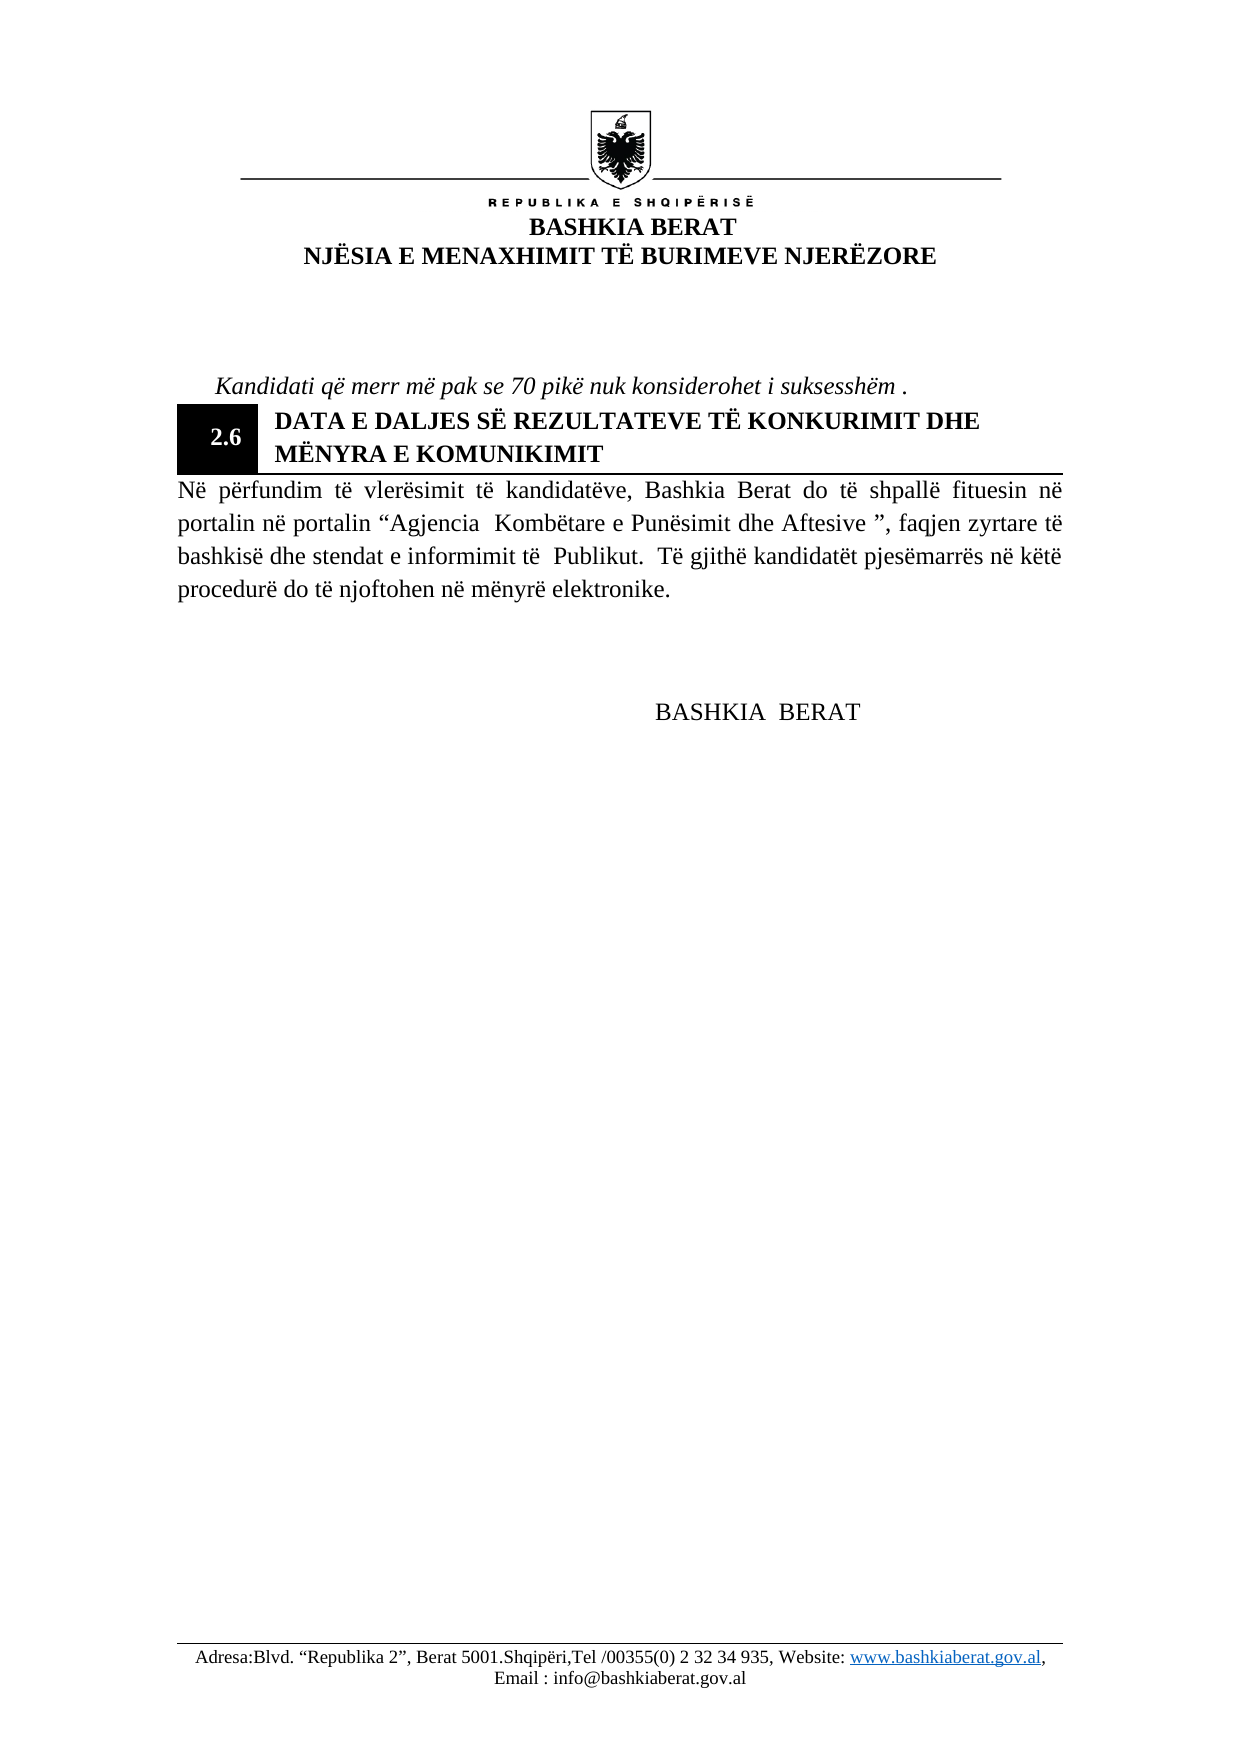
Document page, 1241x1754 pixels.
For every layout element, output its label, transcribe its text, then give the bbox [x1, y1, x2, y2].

text Në përfundim të vlerësimit të kandidatëve, Bashkia Berat do të shpallë fituesin në portalin në portalin “Agjencia Kombëtare e Punësimit dhe Aftesive ”, faqjen zyrtare të bashkisë dhe stendat e informimit të Publikut. Të gjithë kandidatët pjesëmarrës në këtë procedurë do të njoftohen në mënyrë elektronike. [177, 475, 1063, 603]
text Kandidati që merr më pak se 70 pikë nuk konsiderohet i suksesshëm . [215, 371, 1063, 400]
text BASHKIA BERAT [177, 697, 1063, 725]
picture [177, 75, 1064, 212]
table_header 2.6 [179, 406, 256, 473]
table_header DATA E DALJES SË REZULTATEVE TË KONKURIMIT DHE MËNYRA E KOMUNIKIMIT [258, 404, 1063, 473]
